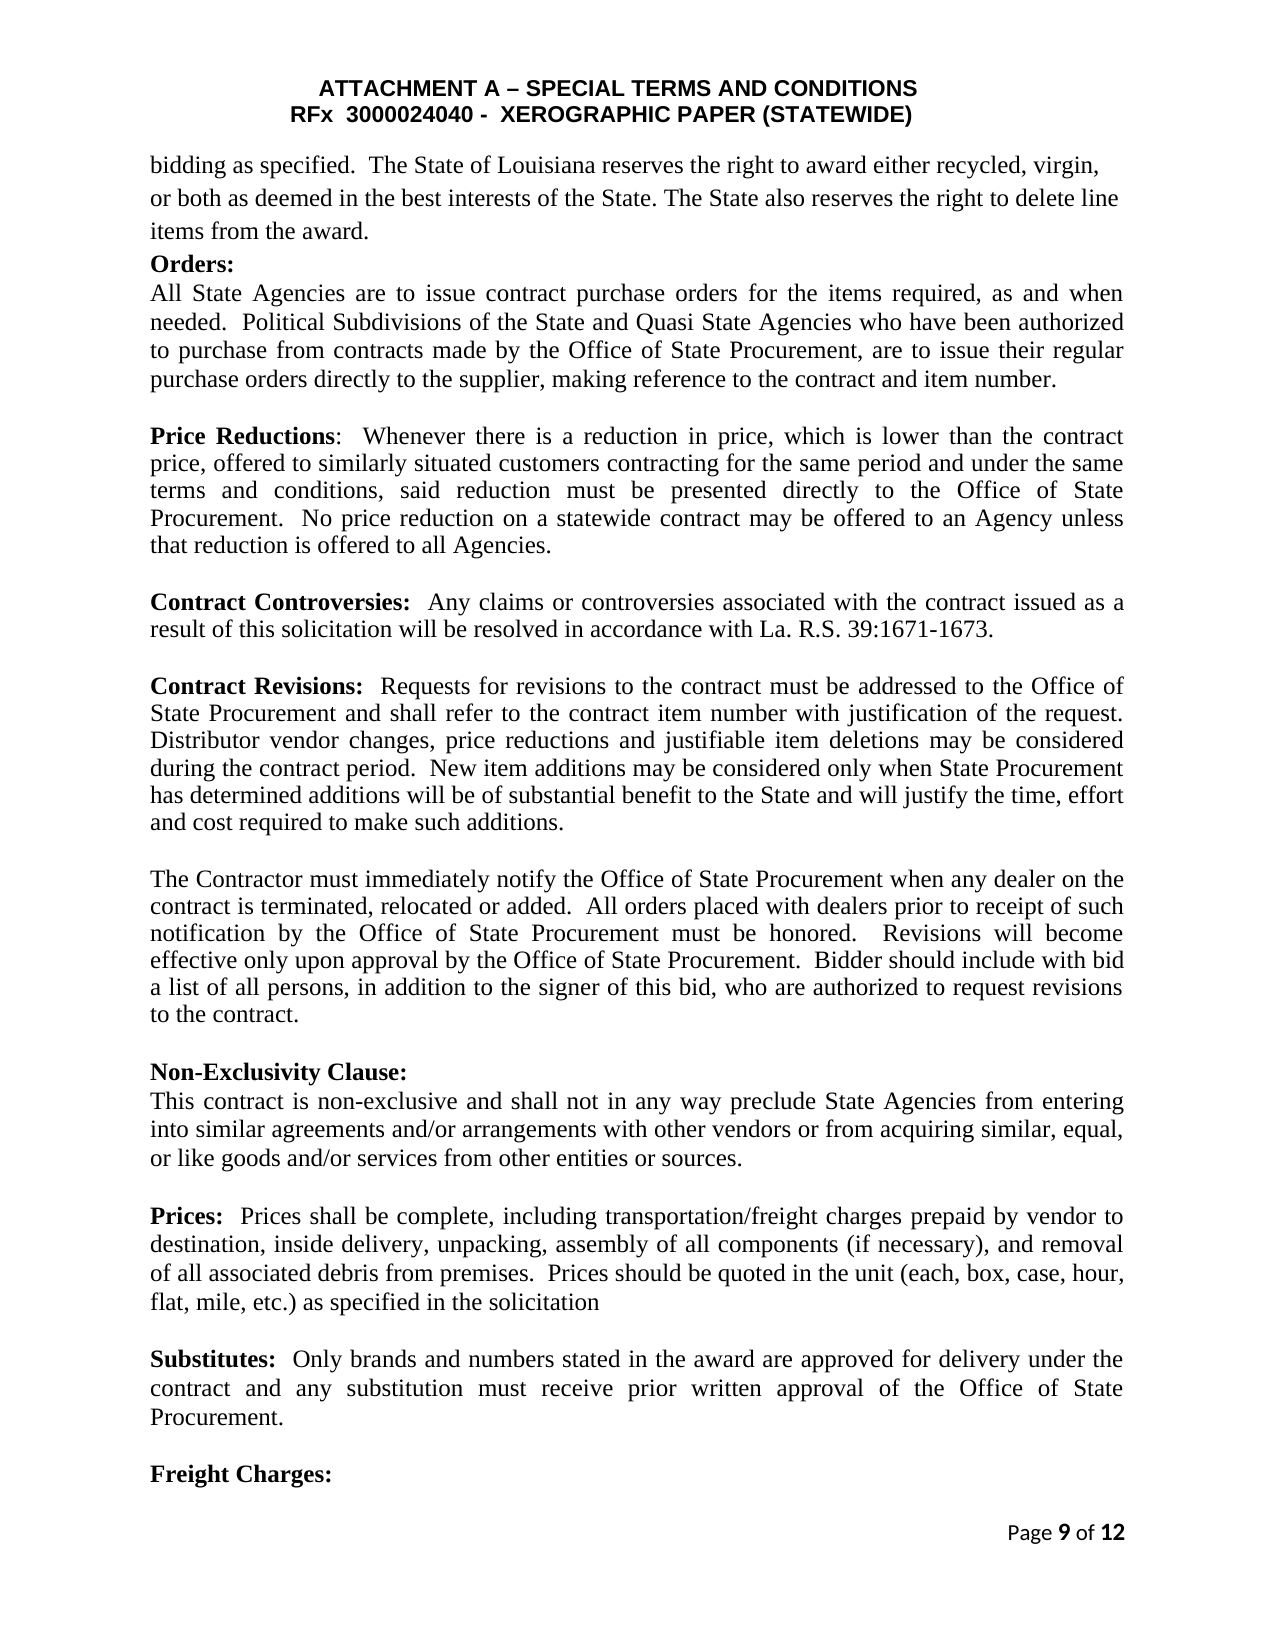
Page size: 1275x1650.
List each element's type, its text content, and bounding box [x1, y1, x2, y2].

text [150, 150, 1125, 245]
text The Contractor must immediately notify the Office of State Procurement when any dealer on the contract is terminated, relocated or added. All orders placed with dealers prior to receipt of such notification by the Office of State Procurement must be honored. Revisions will become effective only upon approval by the Office of State Procurement. Bidder should include with bid a list of all persons, in addition to the signer of this bid, who are authorized to request revisions to the contract. [150, 866, 1125, 1028]
text Price Reductions: Whenever there is a reduction in price, which is lower than the contract price, offered to similarly situated customers contracting for the same period and under the same terms and conditions, said reduction must be presented directly to the Office of State Procurement. No price reduction on a statewide contract may be offered to an Agency unless that reduction is offered to all Agencies. [150, 423, 1125, 558]
text Orders: [150, 249, 1125, 278]
text Contract Controversies: Any claims or controversies associated with the contract issued as a result of this solicitation will be resolved in accordance with La. R.S. 39:1671-1673. [150, 589, 1125, 643]
text Contract Revisions: Requests for revisions to the contract must be addressed to the Office of State Procurement and shall refer to the contract item number with justification of the request. Distributor vendor changes, price reductions and justifiable item deletions may be considered during the contract period. New item additions may be considered only when State Procurement has determined additions will be of substantial benefit to the State and will justify the time, effort and cost required to make such additions. [150, 673, 1125, 836]
text Prices: Prices shall be complete, including transportation/freight charges prepaid by vendor to destination, inside delivery, unpacking, assembly of all components (if necessary), and removal of all associated debris from premises. Prices should be quoted in the unit (each, box, case, hour, flat, mile, etc.) as specified in the solicitation [150, 1201, 1125, 1316]
text This contract is non-exclusive and shall not in any way preclude State Agencies from entering into similar agreements and/or arrangements with other vendors or from acquiring similar, equal, or like goods and/or services from other entities or sources. [150, 1086, 1125, 1172]
text All State Agencies are to issue contract purchase orders for the items required, as and when needed. Political Subdivisions of the State and Quasi State Agencies who have been authorized to purchase from contracts made by the Office of State Procurement, are to issue their regular purchase orders directly to the supplier, making reference to the contract and item number. [150, 278, 1125, 393]
text Non-Exclusivity Clause: [150, 1057, 1125, 1086]
text Freight Charges: [150, 1459, 1125, 1488]
text Substitutes: Only brands and numbers stated in the award are approved for delivery under the contract and any substitution must receive prior written approval of the Office of State Procurement. [150, 1344, 1125, 1431]
